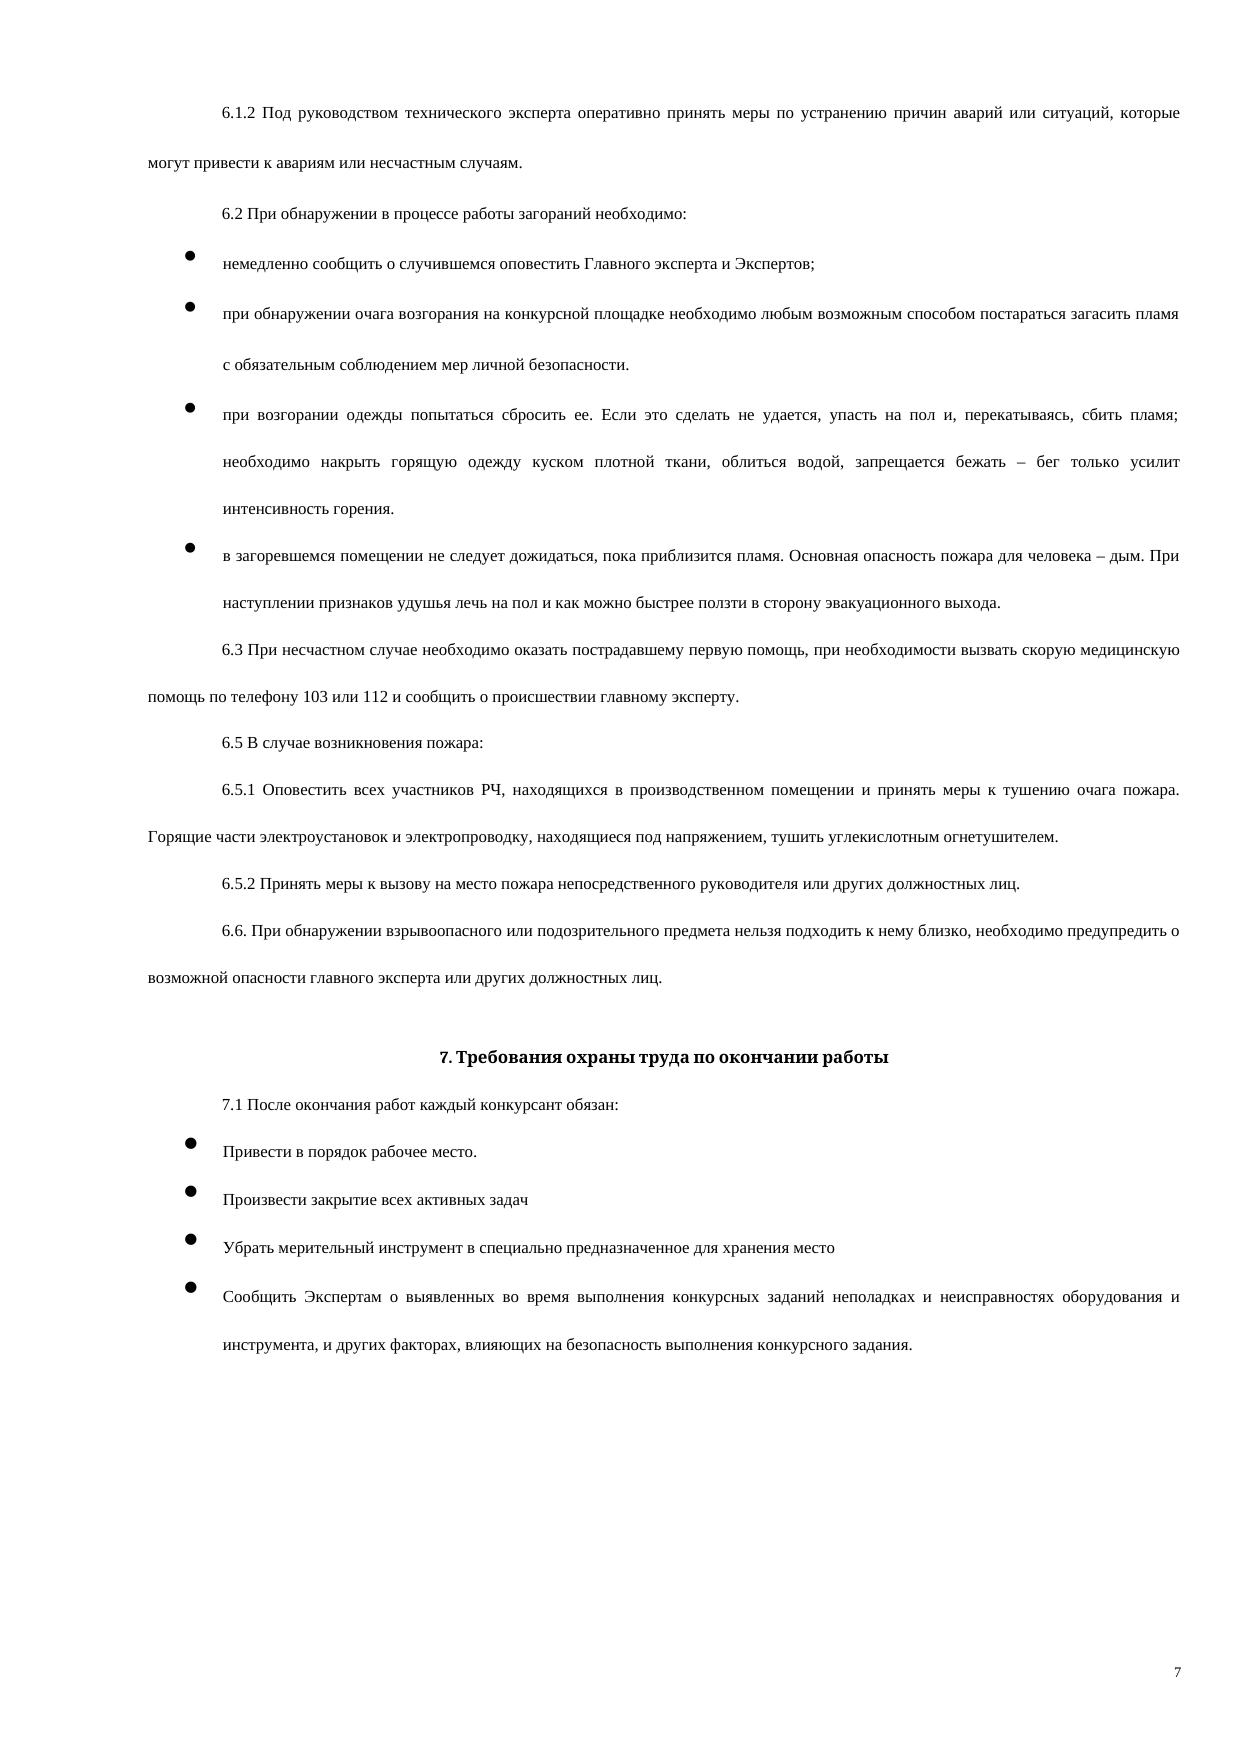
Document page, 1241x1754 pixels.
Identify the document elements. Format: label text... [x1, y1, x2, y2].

list Убрать мерительный инструмент в специально предназначенное для хранения место [185, 1224, 1181, 1259]
list в загоревшемся помещении не следует дожидаться, пока приблизится пламя. Основная опасность пожара для человека – дым. При наступлении признаков удушья лечь на пол и как можно быстрее ползти в сторону эвакуационного выхода. [185, 531, 1181, 612]
text 6.5 В случае возникновения пожара: [148, 719, 1181, 753]
list немедленно сообщить о случившемся оповестить Главного эксперта и Экспертов; [185, 239, 1181, 273]
text 7.1 После окончания работ каждый конкурсант обязан: [148, 1081, 1181, 1114]
text 6.6. При обнаружении взрывоопасного или подозрительного предмета нельзя подходить к нему близко, необходимо предупредить о возможной опасности главного эксперта или других должностных лиц. [148, 907, 1181, 987]
list при обнаружении очага возгорания на конкурсной площадке необходимо любым возможным способом постараться загасить пламя с обязательным соблюдением мер личной безопасности. [185, 290, 1181, 374]
list Сообщить Экспертам о выявленных во время выполнения конкурсных заданий неполадках и неисправностях оборудования и инструмента, и других факторах, влияющих на безопасность выполнения конкурсного задания. [185, 1272, 1181, 1354]
text 7. Требования охраны труда по окончании работы [148, 1034, 1181, 1067]
list Привести в порядок рабочее место. [185, 1128, 1181, 1162]
text 6.2 При обнаружении в процессе работы загораний необходимо: [148, 189, 1181, 223]
text 6.5.1 Оповестить всех участников РЧ, находящихся в производственном помещении и принять меры к тушению очага пожара. Горящие части электроустановок и электропроводку, находящиеся под напряжением, тушить углекислотным огнетушителем. [148, 766, 1181, 846]
list Произвести закрытие всех активных задач [185, 1176, 1181, 1210]
text 6.3 При несчастном случае необходимо оказать пострадавшему первую помощь, при необходимости вызвать скорую медицинскую помощь по телефону 103 или 112 и сообщить о происшествии главному эксперту. [148, 625, 1181, 706]
text 6.5.2 Принять меры к вызову на место пожара непосредственного руководителя или других должностных лиц. [148, 860, 1181, 893]
text 6.1.2 Под руководством технического эксперта оперативно принять меры по устранению причин аварий или ситуаций, которые могут привести к авариям или несчастным случаям. [148, 89, 1181, 172]
list при возгорании одежды попытаться сбросить ее. Если это сделать не удается, упасть на пол и, перекатываясь, сбить пламя; необходимо накрыть горящую одежду куском плотной ткани, облиться водой, запрещается бежать – бег только усилит интенсивность горения. [185, 391, 1181, 518]
